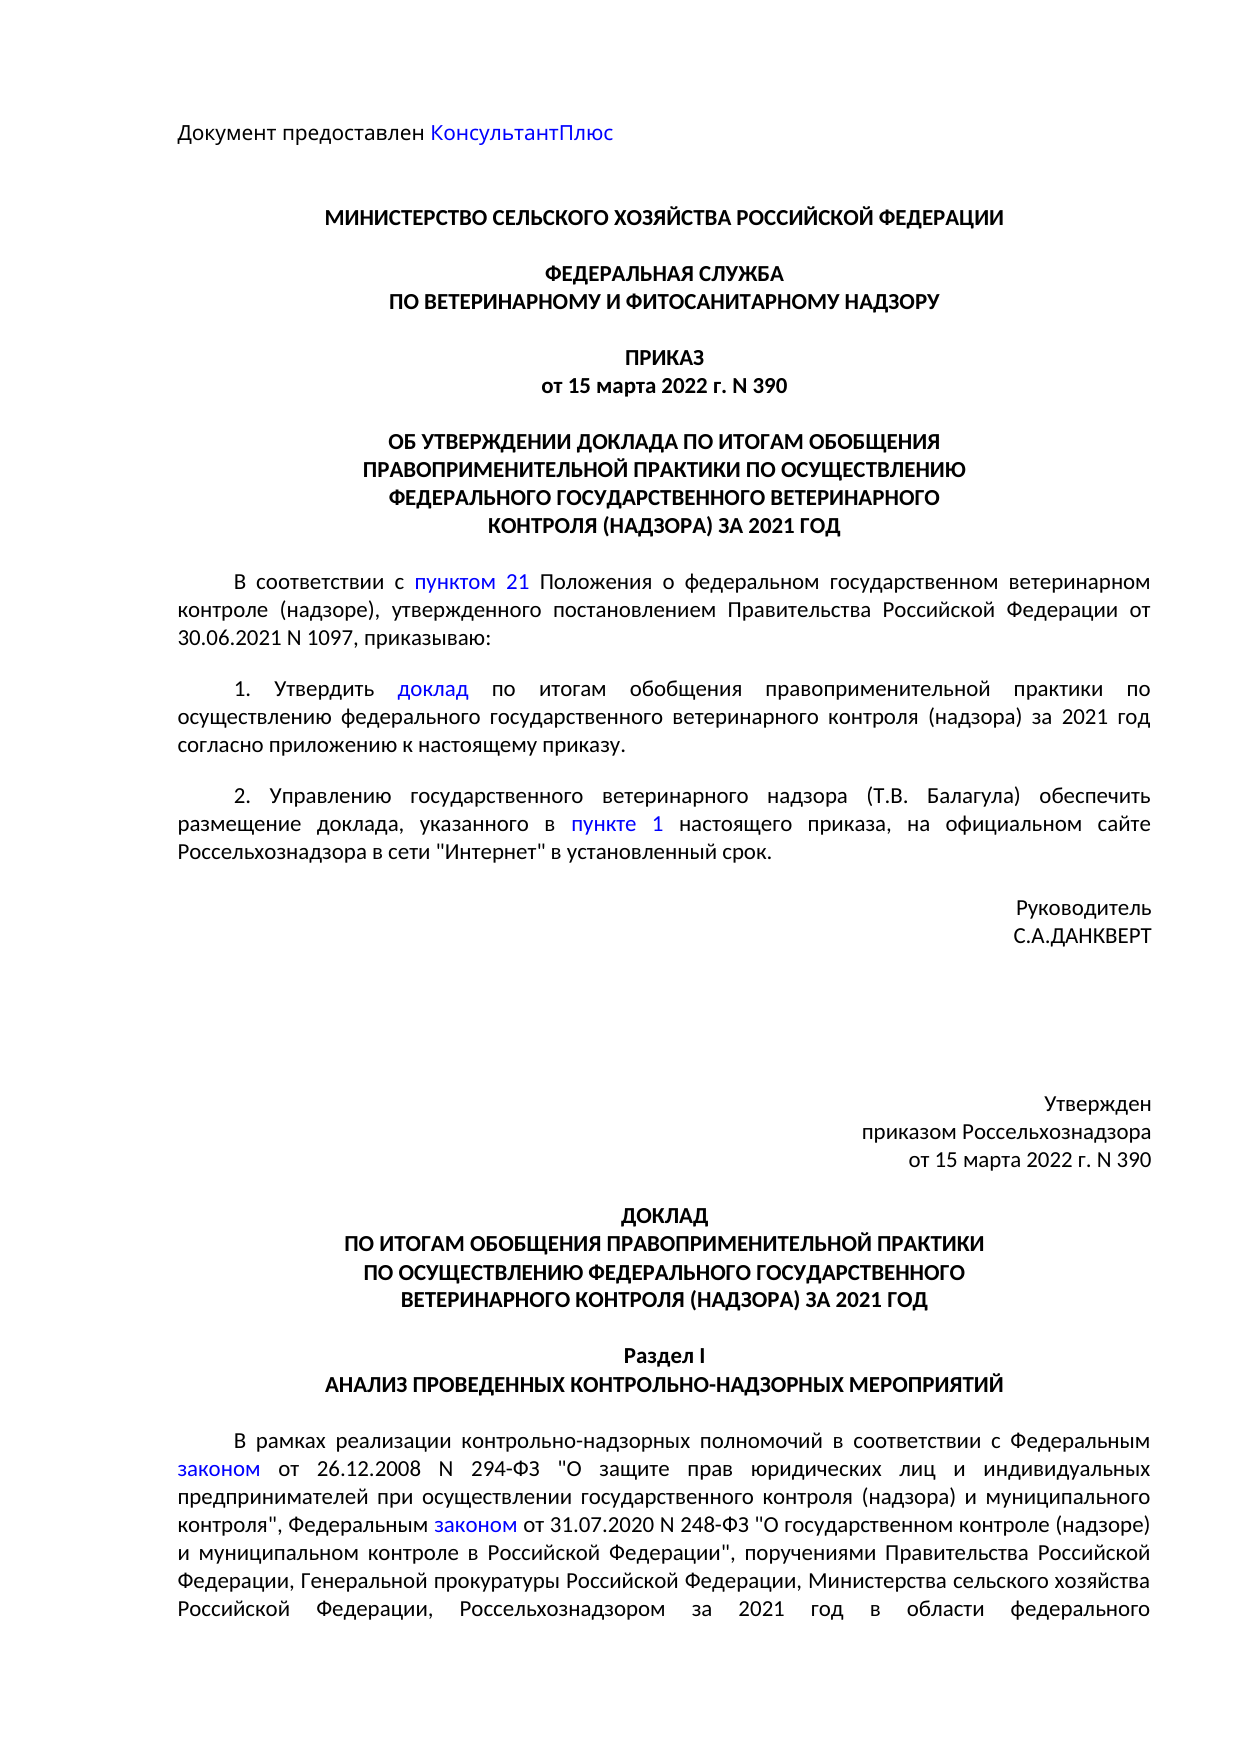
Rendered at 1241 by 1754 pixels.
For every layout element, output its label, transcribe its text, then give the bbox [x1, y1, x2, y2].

title ВЕТЕРИНАРНОГО КОНТРОЛЯ (НАДЗОРА) ЗА 2021 ГОД [177, 1286, 1152, 1314]
title ФЕДЕРАЛЬНАЯ СЛУЖБА [177, 259, 1152, 287]
title ПО ИТОГАМ ОБОБЩЕНИЯ ПРАВОПРИМЕНИТЕЛЬНОЙ ПРАКТИКИ [177, 1229, 1152, 1258]
text С.А.ДАНКВЕРТ [177, 921, 1152, 949]
title Документ предоставлен КонсультантПлюс [177, 118, 1152, 175]
title ФЕДЕРАЛЬНОГО ГОСУДАРСТВЕННОГО ВЕТЕРИНАРНОГО [177, 483, 1152, 511]
text приказом Россельхознадзора [177, 1117, 1152, 1146]
text от 15 марта 2022 г. N 390 [177, 1146, 1152, 1173]
title ПРАВОПРИМЕНИТЕЛЬНОЙ ПРАКТИКИ ПО ОСУЩЕСТВЛЕНИЮ [177, 455, 1152, 483]
title ПРИКАЗ [177, 343, 1152, 371]
title АНАЛИЗ ПРОВЕДЕННЫХ КОНТРОЛЬНО-НАДЗОРНЫХ МЕРОПРИЯТИЙ [177, 1370, 1152, 1398]
text Утвержден [177, 1089, 1152, 1117]
title ПО ОСУЩЕСТВЛЕНИЮ ФЕДЕРАЛЬНОГО ГОСУДАРСТВЕННОГО [177, 1258, 1152, 1286]
text 1. Утвердить доклад по итогам обобщения правоприменительной практики по осуществлению федерального государственного ветеринарного контроля (надзора) за 2021 год согласно приложению к настоящему приказу. [177, 674, 1152, 758]
text В соответствии с пунктом 21 Положения о федеральном государственном ветеринарном контроле (надзоре), утвержденного постановлением Правительства Российской Федерации от 30.06.2021 N 1097, приказываю: [177, 567, 1152, 651]
title КОНТРОЛЯ (НАДЗОРА) ЗА 2021 ГОД [177, 511, 1152, 539]
title от 15 марта 2022 г. N 390 [177, 371, 1152, 399]
title ОБ УТВЕРЖДЕНИИ ДОКЛАДА ПО ИТОГАМ ОБОБЩЕНИЯ [177, 427, 1152, 455]
title МИНИСТЕРСТВО СЕЛЬСКОГО ХОЗЯЙСТВА РОССИЙСКОЙ ФЕДЕРАЦИИ [177, 203, 1152, 231]
title ДОКЛАД [177, 1202, 1152, 1229]
text Руководитель [177, 893, 1152, 921]
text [177, 1426, 1152, 1622]
title Раздел I [177, 1342, 1152, 1370]
text 2. Управлению государственного ветеринарного надзора (Т.В. Балагула) обеспечить размещение доклада, указанного в пункте 1 настоящего приказа, на официальном сайте Россельхознадзора в сети "Интернет" в установленный срок. [177, 781, 1152, 865]
title ПО ВЕТЕРИНАРНОМУ И ФИТОСАНИТАРНОМУ НАДЗОРУ [177, 287, 1152, 315]
